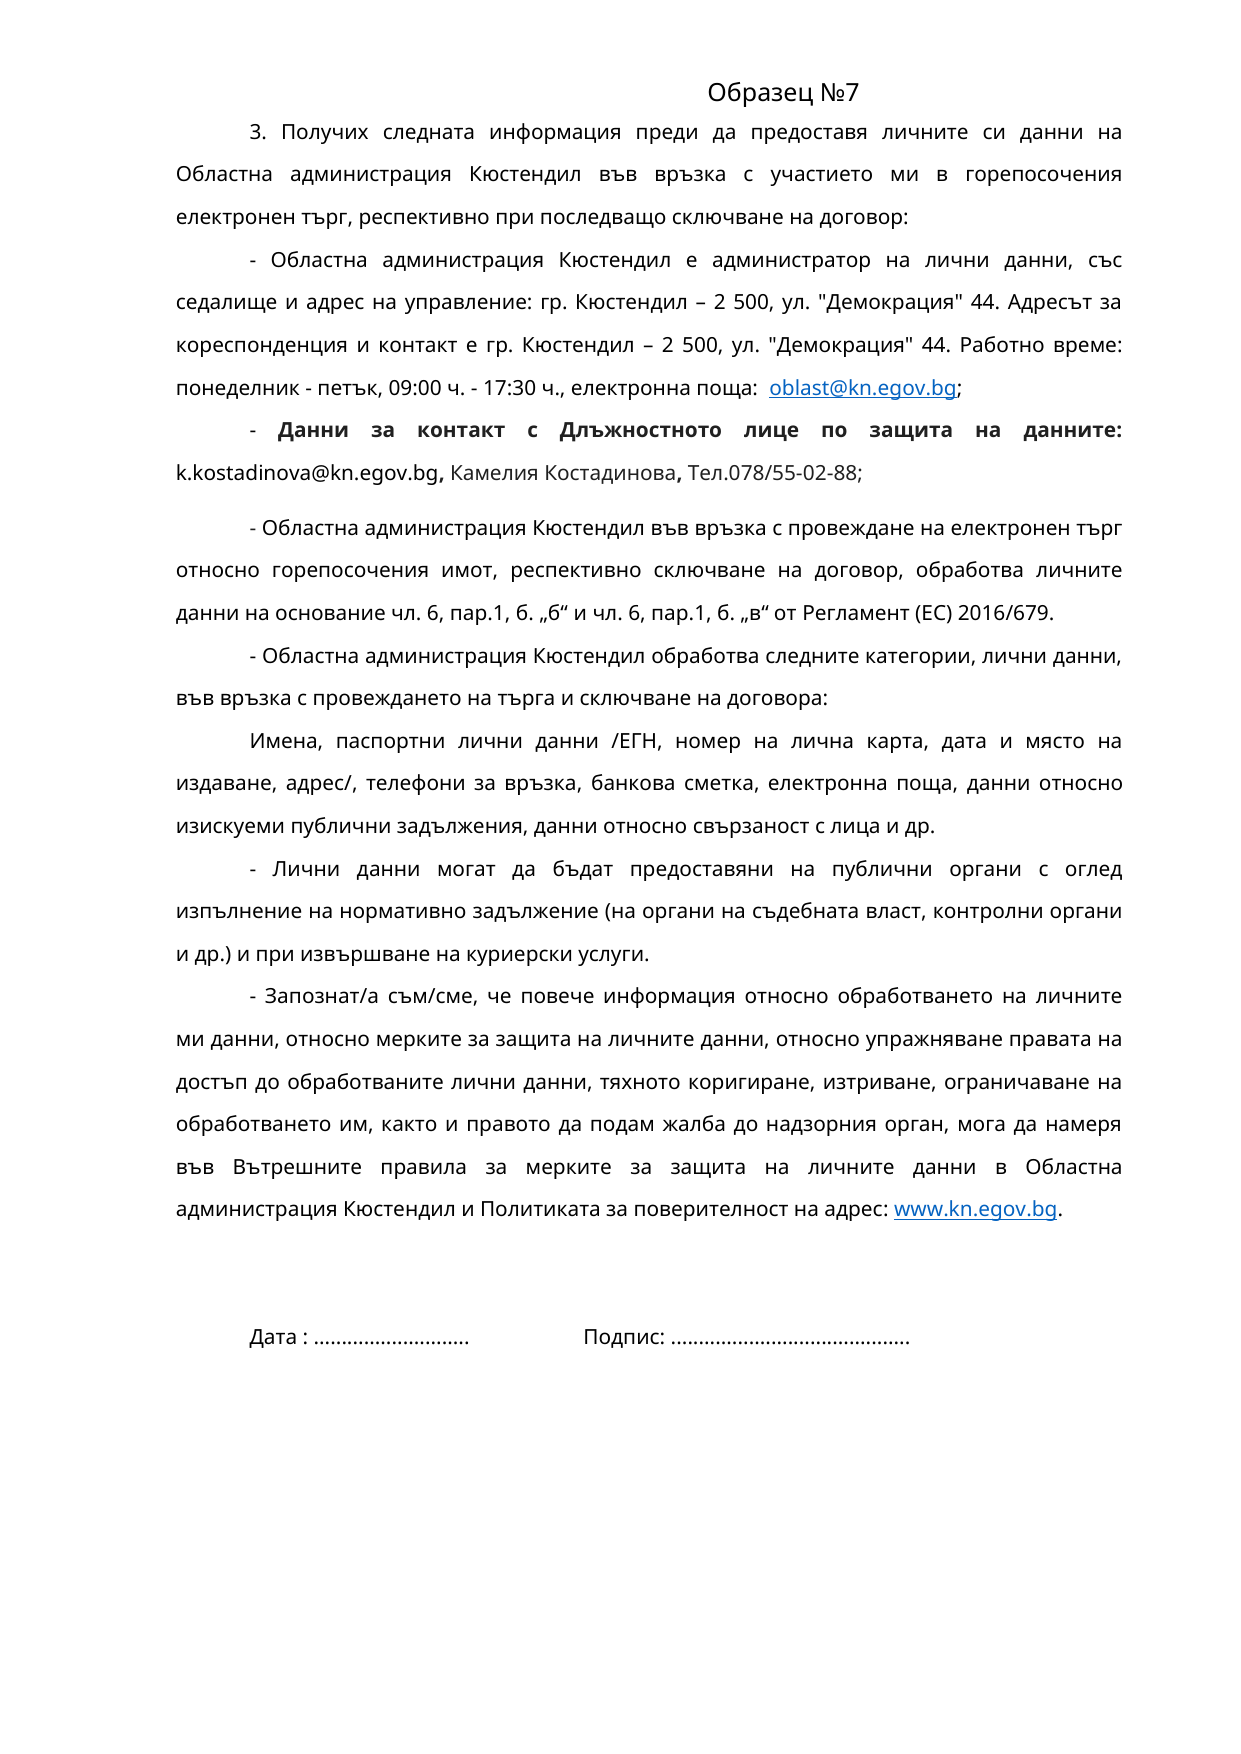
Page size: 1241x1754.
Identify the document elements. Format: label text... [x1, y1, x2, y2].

text - Областна администрация Кюстендил е администратор на лични данни, със седалище и адрес на управление: гр. Кюстендил – 2 500, ул. "Демокрация" 44. Адресът за кореспонденция и контакт е гр. Кюстендил – 2 500, ул. "Демокрация" 44. Работно време: понеделник - петък, 09:00 ч. - 17:30 ч., електронна поща: oblast@kn.egov.bg; [176, 245, 1123, 401]
text - Запознат/а съм/сме, че повече информация относно обработването на личните ми данни, относно мерките за защита на личните данни, относно упражняване правата на достъп до обработваните лични данни, тяхното коригиране, изтриване, ограничаване на обработването им, както и правото да подам жалба до надзорния орган, мога да намеря във Вътрешните правила за мерките за защита на личните данни в Областна администрация Кюстендил и Политиката за поверителност на адрес: www.kn.egov.bg. [176, 982, 1123, 1223]
text - Данни за контакт с Длъжностното лице по защита на данните: k.kostadinova@kn.egov.bg, Камелия Костадинова, Тел.078/55-02-88; [176, 415, 1123, 486]
text Имена, паспортни лични данни /ЕГН, номер на лична карта, дата и място на издаване, адрес/, телефони за връзка, банкова сметка, електронна поща, данни относно изискуеми публични задължения, данни относно свързаност с лица и др. [176, 726, 1123, 839]
text Дата : ............................ Подпис: ........................................... [176, 1322, 1123, 1351]
text - Областна администрация Кюстендил във връзка с провеждане на електронен търг относно горепосочения имот, респективно сключване на договор, обработва личните данни на основание чл. 6, пар.1, б. „б“ и чл. 6, пар.1, б. „в“ от Регламент (ЕС) 2016/679. [176, 513, 1123, 627]
text - Областна администрация Кюстендил обработва следните категории, лични данни, във връзка с провеждането на търга и сключване на договора: [176, 641, 1123, 712]
text 3. Получих следната информация преди да предоставя личните си данни на Областна администрация Кюстендил във връзка с участието ми в горепосочения електронен търг, респективно при последващо сключване на договор: [176, 117, 1123, 231]
text - Лични данни могат да бъдат предоставяни на публични органи с оглед изпълнение на нормативно задължение (на органи на съдебната власт, контролни органи и др.) и при извършване на куриерски услуги. [176, 854, 1123, 967]
